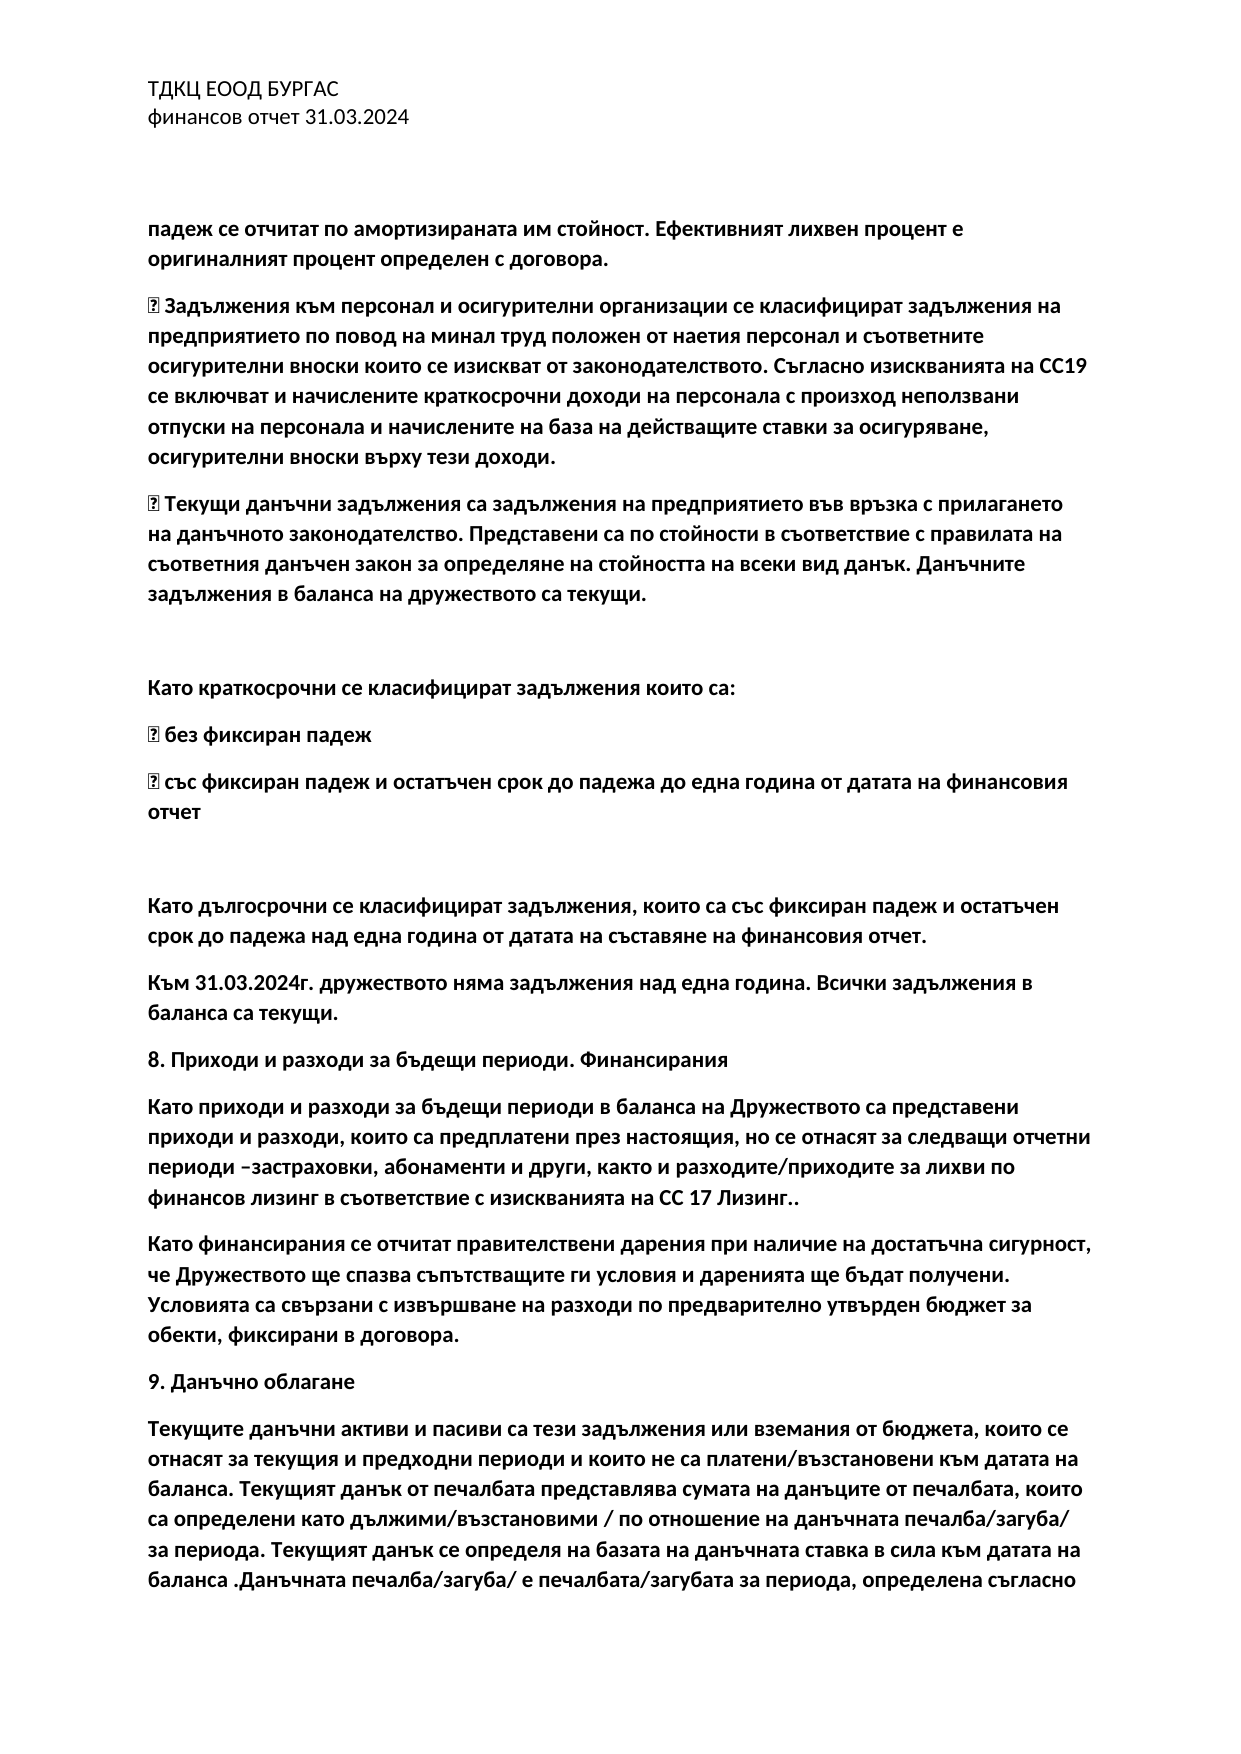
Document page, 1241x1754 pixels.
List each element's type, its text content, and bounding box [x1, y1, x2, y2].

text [148, 214, 1093, 272]
text Като дългосрочни се класифицират задължения, които са със фиксиран падеж и остатъчен срок до падежа над една година от датата на съставяне на финансовия отчет. [148, 891, 1093, 949]
text 9. Данъчно облагане [148, 1367, 1093, 1395]
text  Задължения към персонал и осигурителни организации се класифицират задължения на предприятието по повод на минал труд положен от наетия персонал и съответните осигурителни вноски които се изискват от законодателството. Съгласно изискванията на СС19 се включват и начислените краткосрочни доходи на персонала с произход неползвани отпуски на персонала и начислените на база на действащите ставки за осигуряване, осигурителни вноски върху тези доходи. [148, 291, 1093, 470]
text  без фиксиран падеж [148, 720, 1093, 748]
text Като финансирания се отчитат правителствени дарения при наличие на достатъчна сигурност, че Дружеството ще спазва съпътстващите ги условия и даренията ще бъдат получени. Условията са свързани с извършване на разходи по предварително утвърден бюджет за обекти, фиксирани в договора. [148, 1229, 1093, 1348]
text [148, 1414, 1093, 1593]
text  Текущи данъчни задължения са задължения на предприятието във връзка с прилагането на данъчното законодателство. Представени са по стойности в съответствие с правилата на съответния данъчен закон за определяне на стойността на всеки вид данък. Данъчните задължения в баланса на дружеството са текущи. [148, 489, 1093, 607]
text 8. Приходи и разходи за бъдещи периоди. Финансирания [148, 1045, 1093, 1073]
text Към 31.03.2024г. дружеството няма задължения над една година. Всички задължения в баланса са текущи. [148, 968, 1093, 1026]
text  със фиксиран падеж и остатъчен срок до падежа до една година от датата на финансовия отчет [148, 767, 1093, 825]
text Като краткосрочни се класифицират задължения които са: [148, 673, 1093, 701]
text Като приходи и разходи за бъдещи периоди в баланса на Дружеството са представени приходи и разходи, които са предплатени през настоящия, но се отнасят за следващи отчетни периоди –застраховки, абонаменти и други, както и разходите/приходите за лихви по финансов лизинг в съответствие с изискванията на СС 17 Лизинг.. [148, 1092, 1093, 1211]
